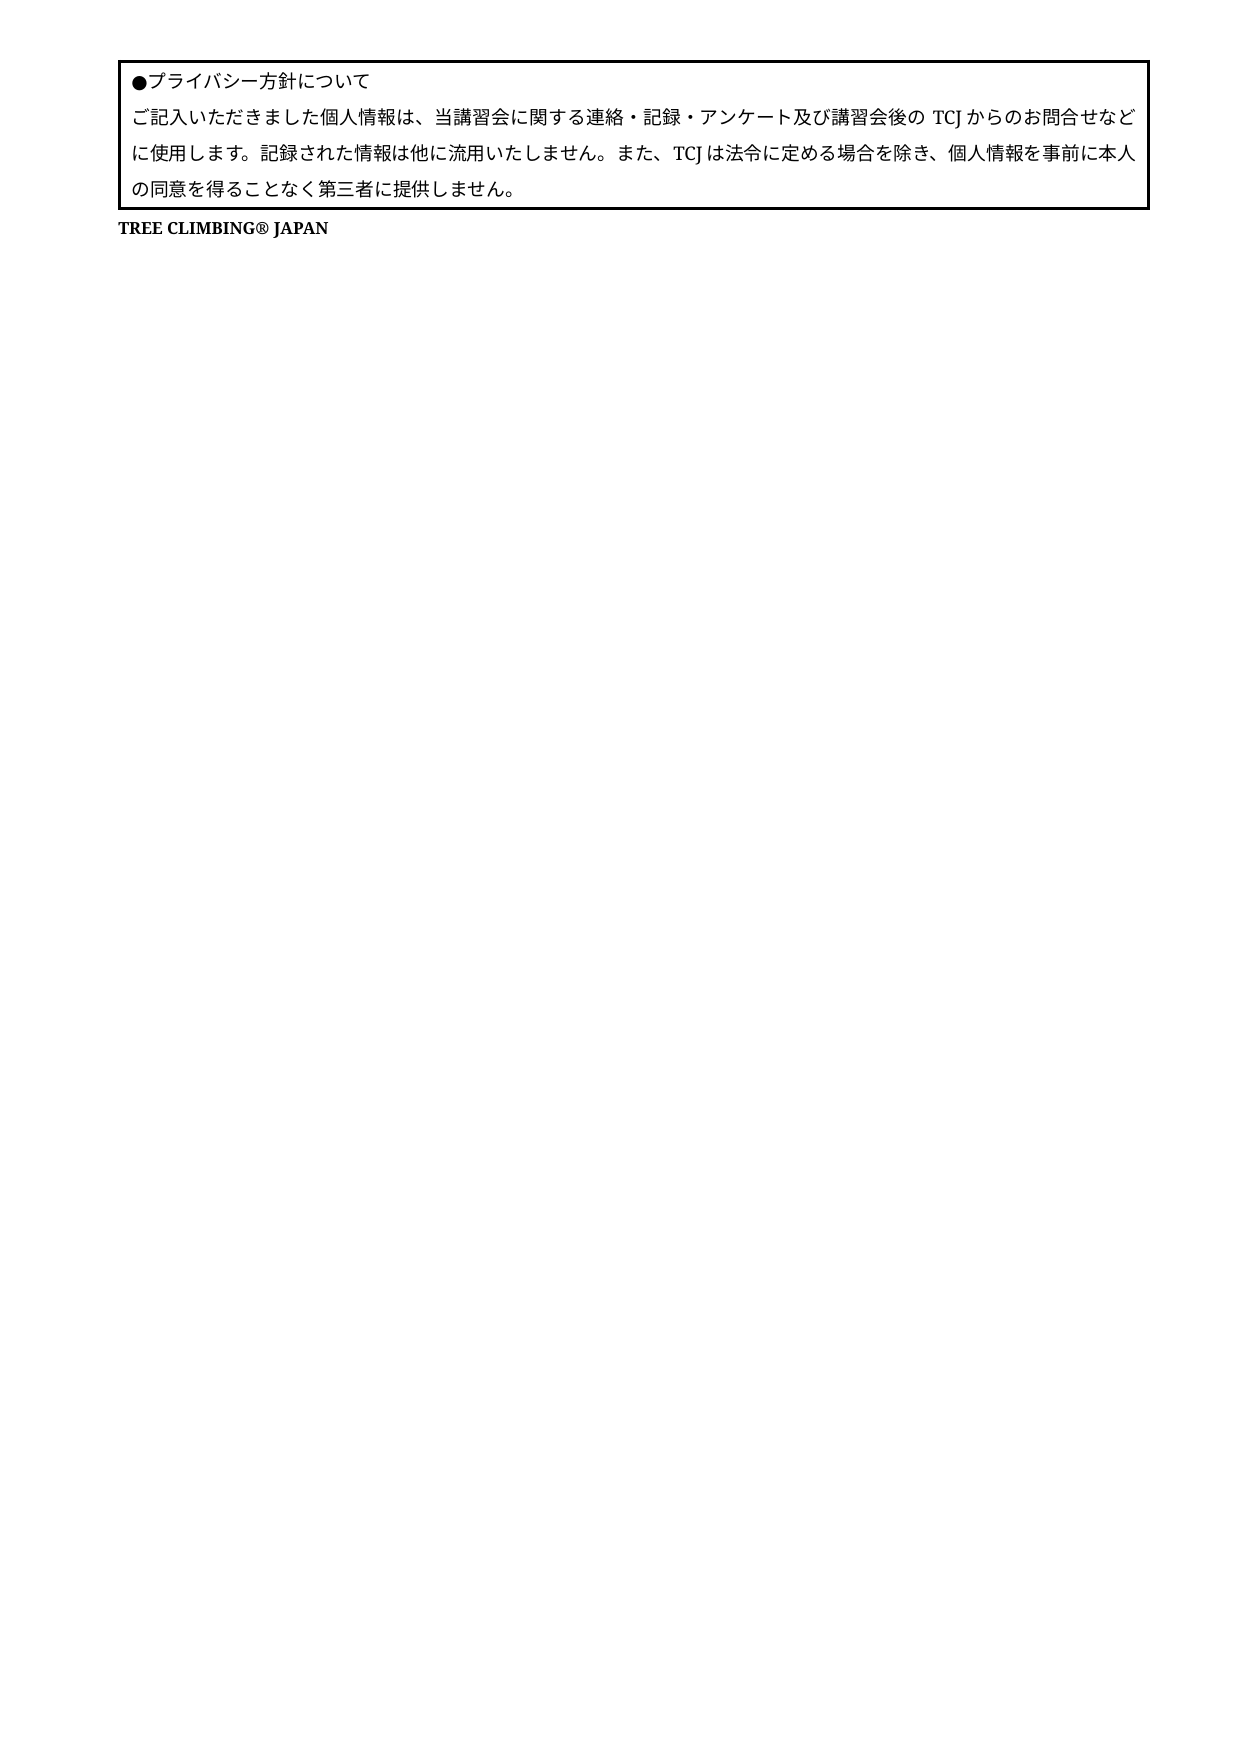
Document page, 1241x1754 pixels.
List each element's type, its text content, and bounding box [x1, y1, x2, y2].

table_cell ●プライバシー方針について ご記入いただきました個人情報は、当講習会に関する連絡・記録・アンケート及び講習会後のTCJからのお問合せなどに使用します。記録された情報は他に流用いたしません。また、TCJは法令に定める場合を除き、個人情報を事前に本人の同意を得ることなく第三者に提供しません。 [121, 63, 1147, 207]
text TREE CLIMBING® JAPAN [118, 210, 1122, 246]
